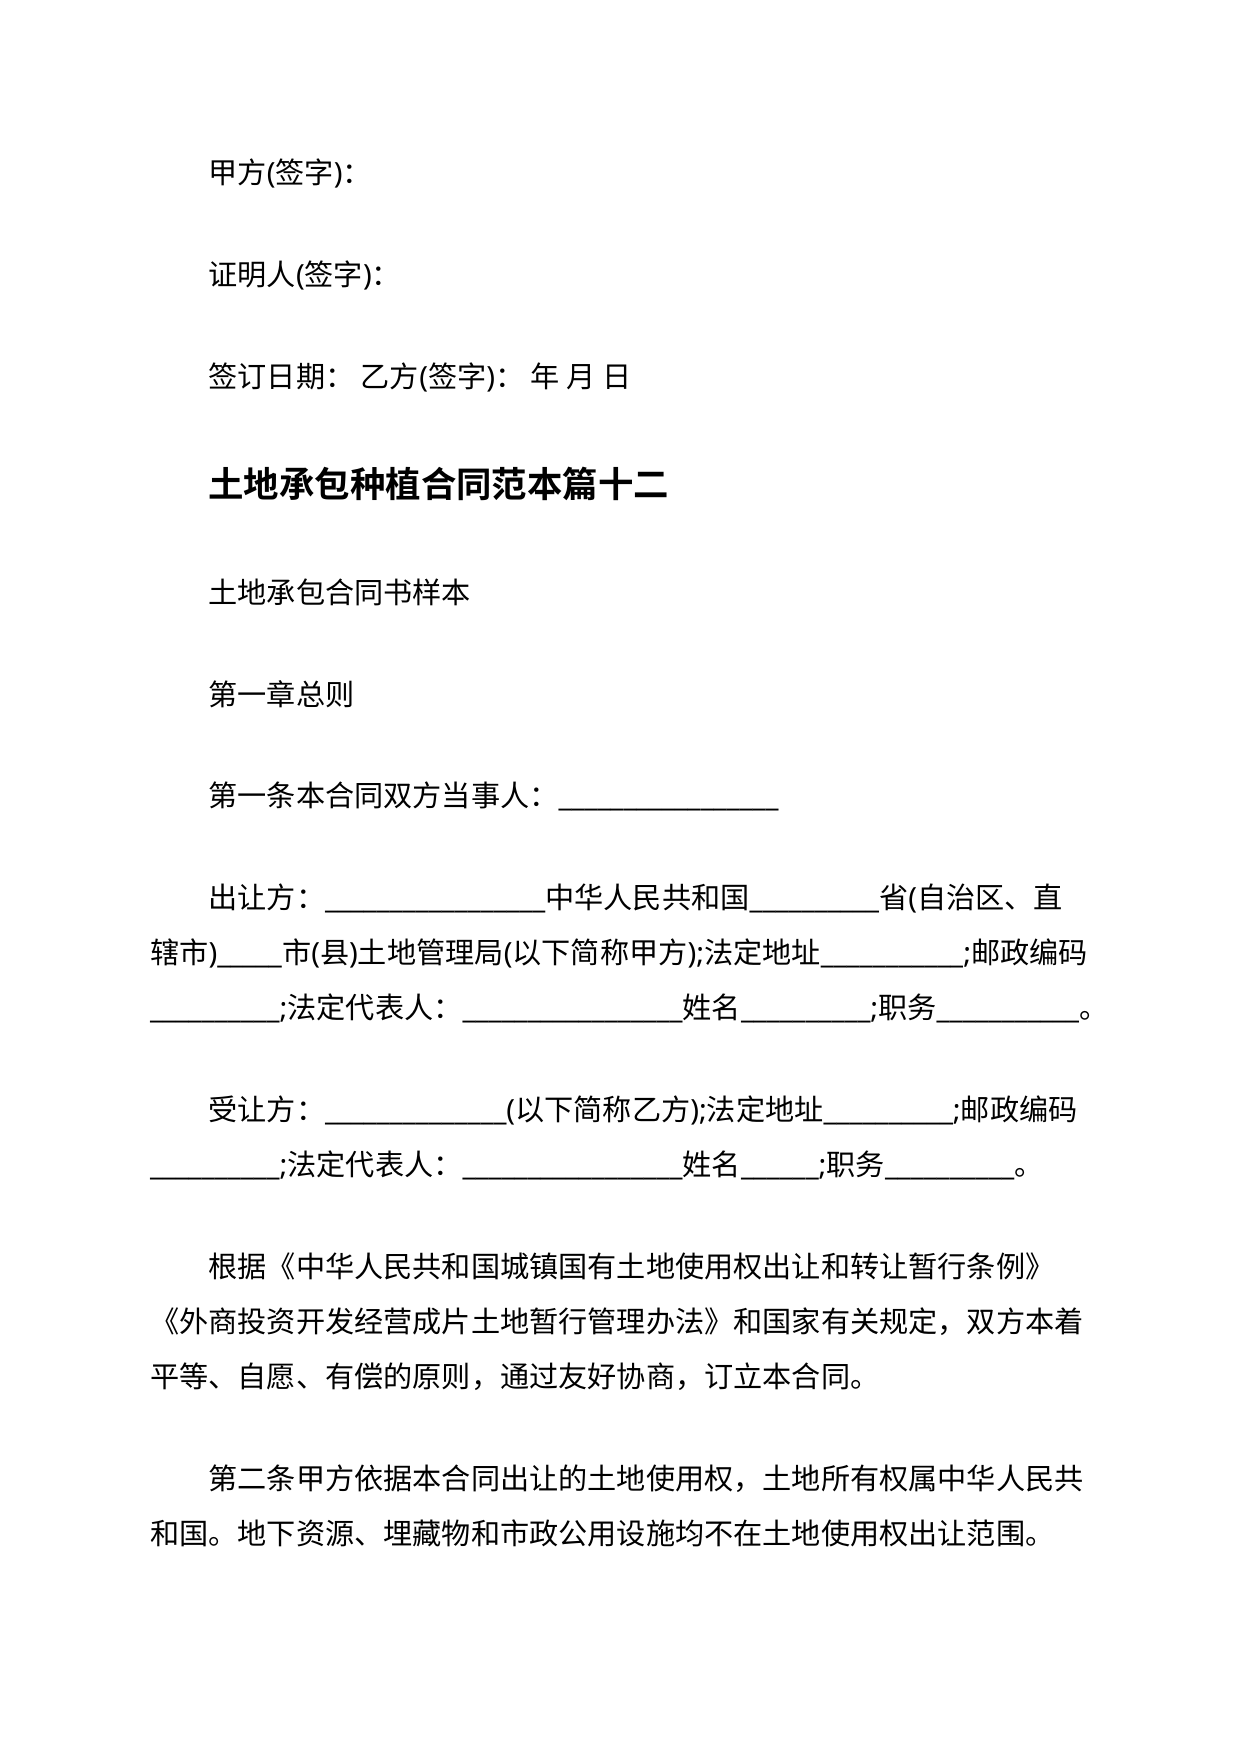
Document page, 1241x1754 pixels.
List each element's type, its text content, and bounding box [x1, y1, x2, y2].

text 第二条甲方依据本合同出让的土地使用权，土地所有权属中华人民共和国。地下资源、埋藏物和市政公用设施均不在土地使用权出让范围。 [150, 1455, 1090, 1553]
text 根据《中华人民共和国城镇国有土地使用权出让和转让暂行条例》《外商投资开发经营成片土地暂行管理办法》和国家有关规定，双方本着平等、自愿、有偿的原则，通过友好协商，订立本合同。 [150, 1244, 1090, 1396]
text 土地承包合同书样本 [150, 569, 1090, 612]
text 第一条本合同双方当事人：_________________ [150, 773, 1090, 815]
text 签订日期： 乙方(签字)： 年 月 日 [150, 354, 1090, 396]
text 受让方：______________(以下简称乙方);法定地址__________;邮政编码__________;法定代表人：_________________姓名______;职务__________。 [150, 1087, 1090, 1184]
text 出让方：_________________中华人民共和国__________省(自治区、直辖市)_____市(县)土地管理局(以下简称甲方);法定地址___________;邮政编码__________;法定代表人：_________________姓名__________;职务___________。 [150, 875, 1090, 1027]
text 证明人(签字)： [150, 252, 1090, 294]
text 第一章总则 [150, 671, 1090, 713]
text 甲方(签字)： [150, 150, 1090, 192]
text 土地承包种植合同范本篇十二 [150, 456, 1090, 507]
